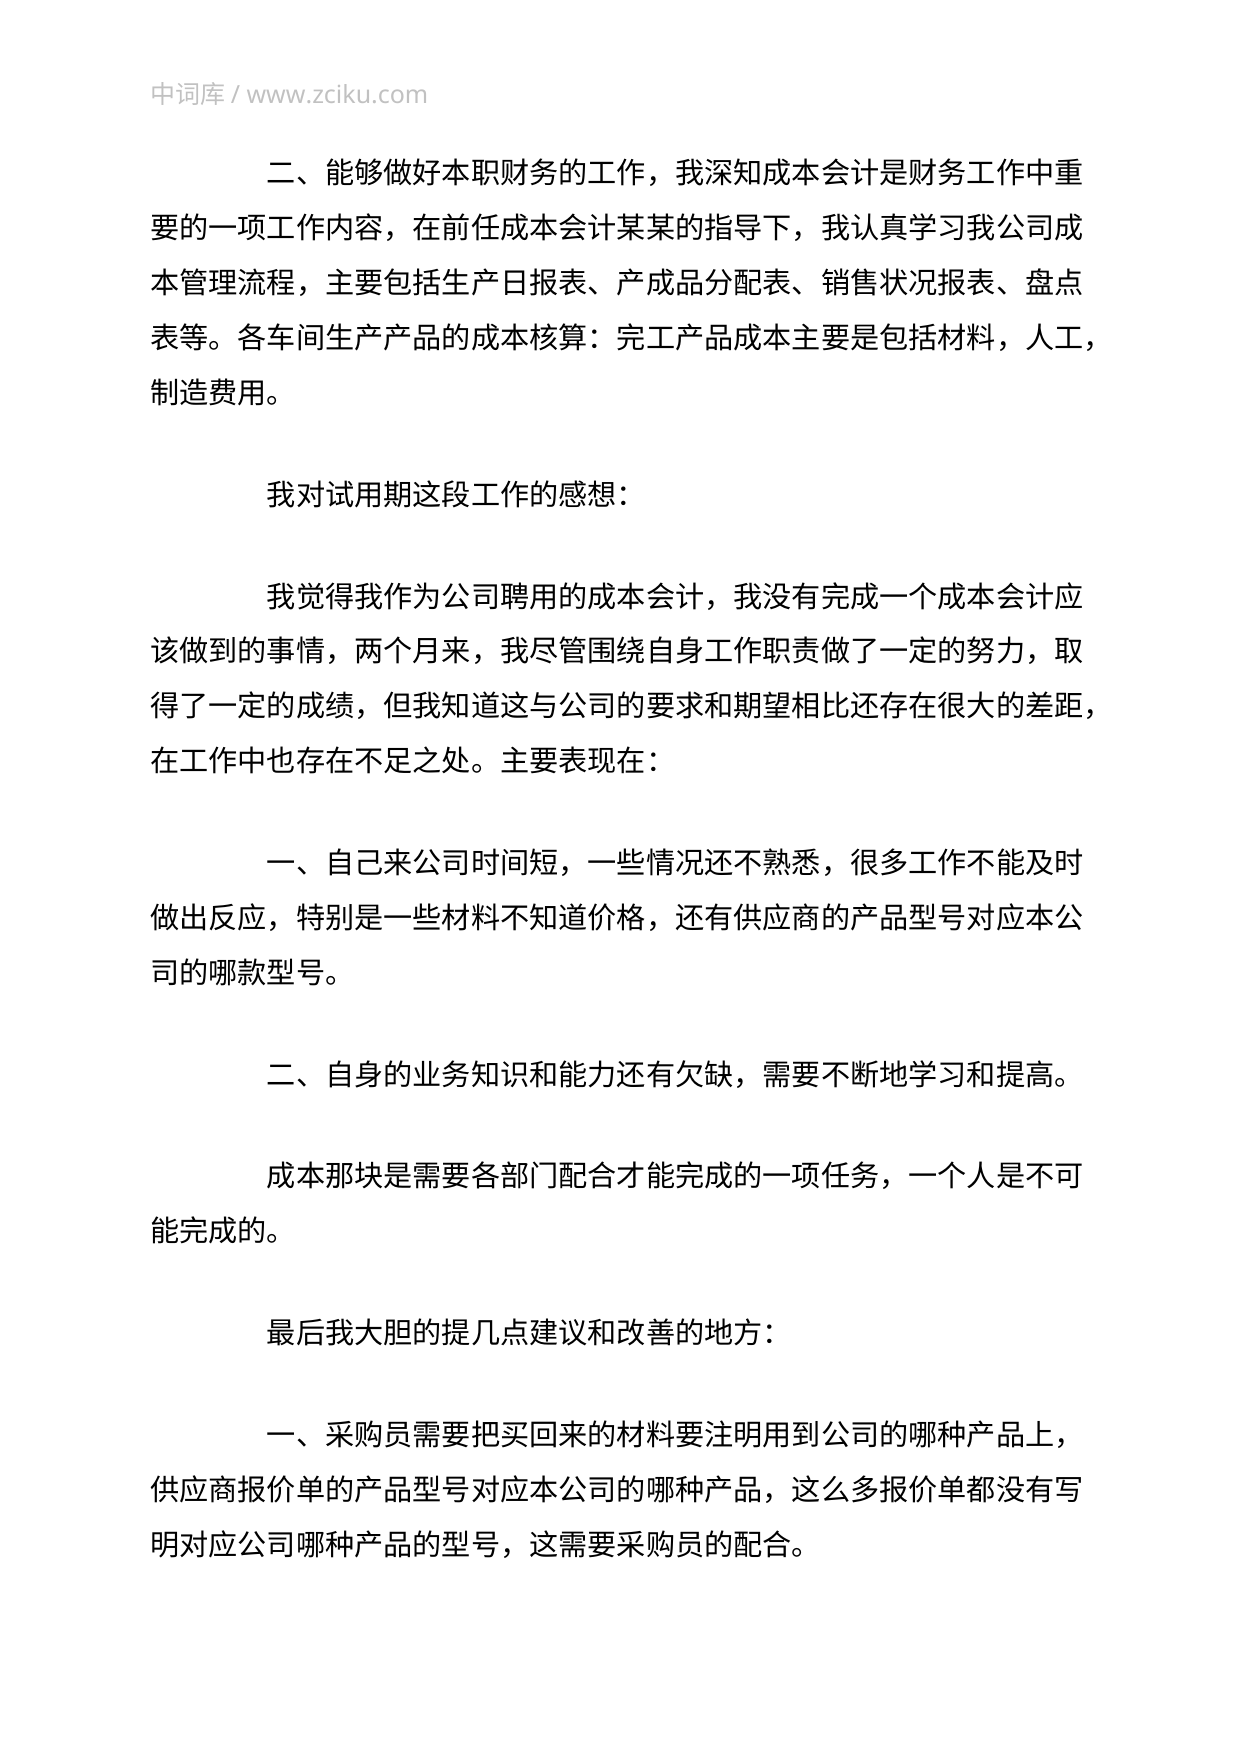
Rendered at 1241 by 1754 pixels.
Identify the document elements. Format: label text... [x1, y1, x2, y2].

text 我觉得我作为公司聘用的成本会计，我没有完成一个成本会计应该做到的事情，两个月来，我尽管围绕自身工作职责做了一定的努力，取得了一定的成绩，但我知道这与公司的要求和期望相比还存在很大的差距，在工作中也存在不足之处。主要表现在： [150, 573, 1090, 780]
text 二、自身的业务知识和能力还有欠缺，需要不断地学习和提高。 [150, 1051, 1090, 1093]
text 二、能够做好本职财务的工作，我深知成本会计是财务工作中重要的一项工作内容，在前任成本会计某某的指导下，我认真学习我公司成本管理流程，主要包括生产日报表、产成品分配表、销售状况报表、盘点表等。各车间生产产品的成本核算：完工产品成本主要是包括材料，人工，制造费用。 [150, 150, 1090, 412]
text 一、自己来公司时间短，一些情况还不熟悉，很多工作不能及时做出反应，特别是一些材料不知道价格，还有供应商的产品型号对应本公司的哪款型号。 [150, 839, 1090, 992]
text 最后我大胆的提几点建议和改善的地方： [150, 1309, 1090, 1352]
text 成本那块是需要各部门配合才能完成的一项任务，一个人是不可能完成的。 [150, 1153, 1090, 1250]
text 我对试用期这段工作的感想： [150, 471, 1090, 514]
text 一、采购员需要把买回来的材料要注明用到公司的哪种产品上，供应商报价单的产品型号对应本公司的哪种产品，这么多报价单都没有写明对应公司哪种产品的型号，这需要采购员的配合。 [150, 1411, 1090, 1563]
